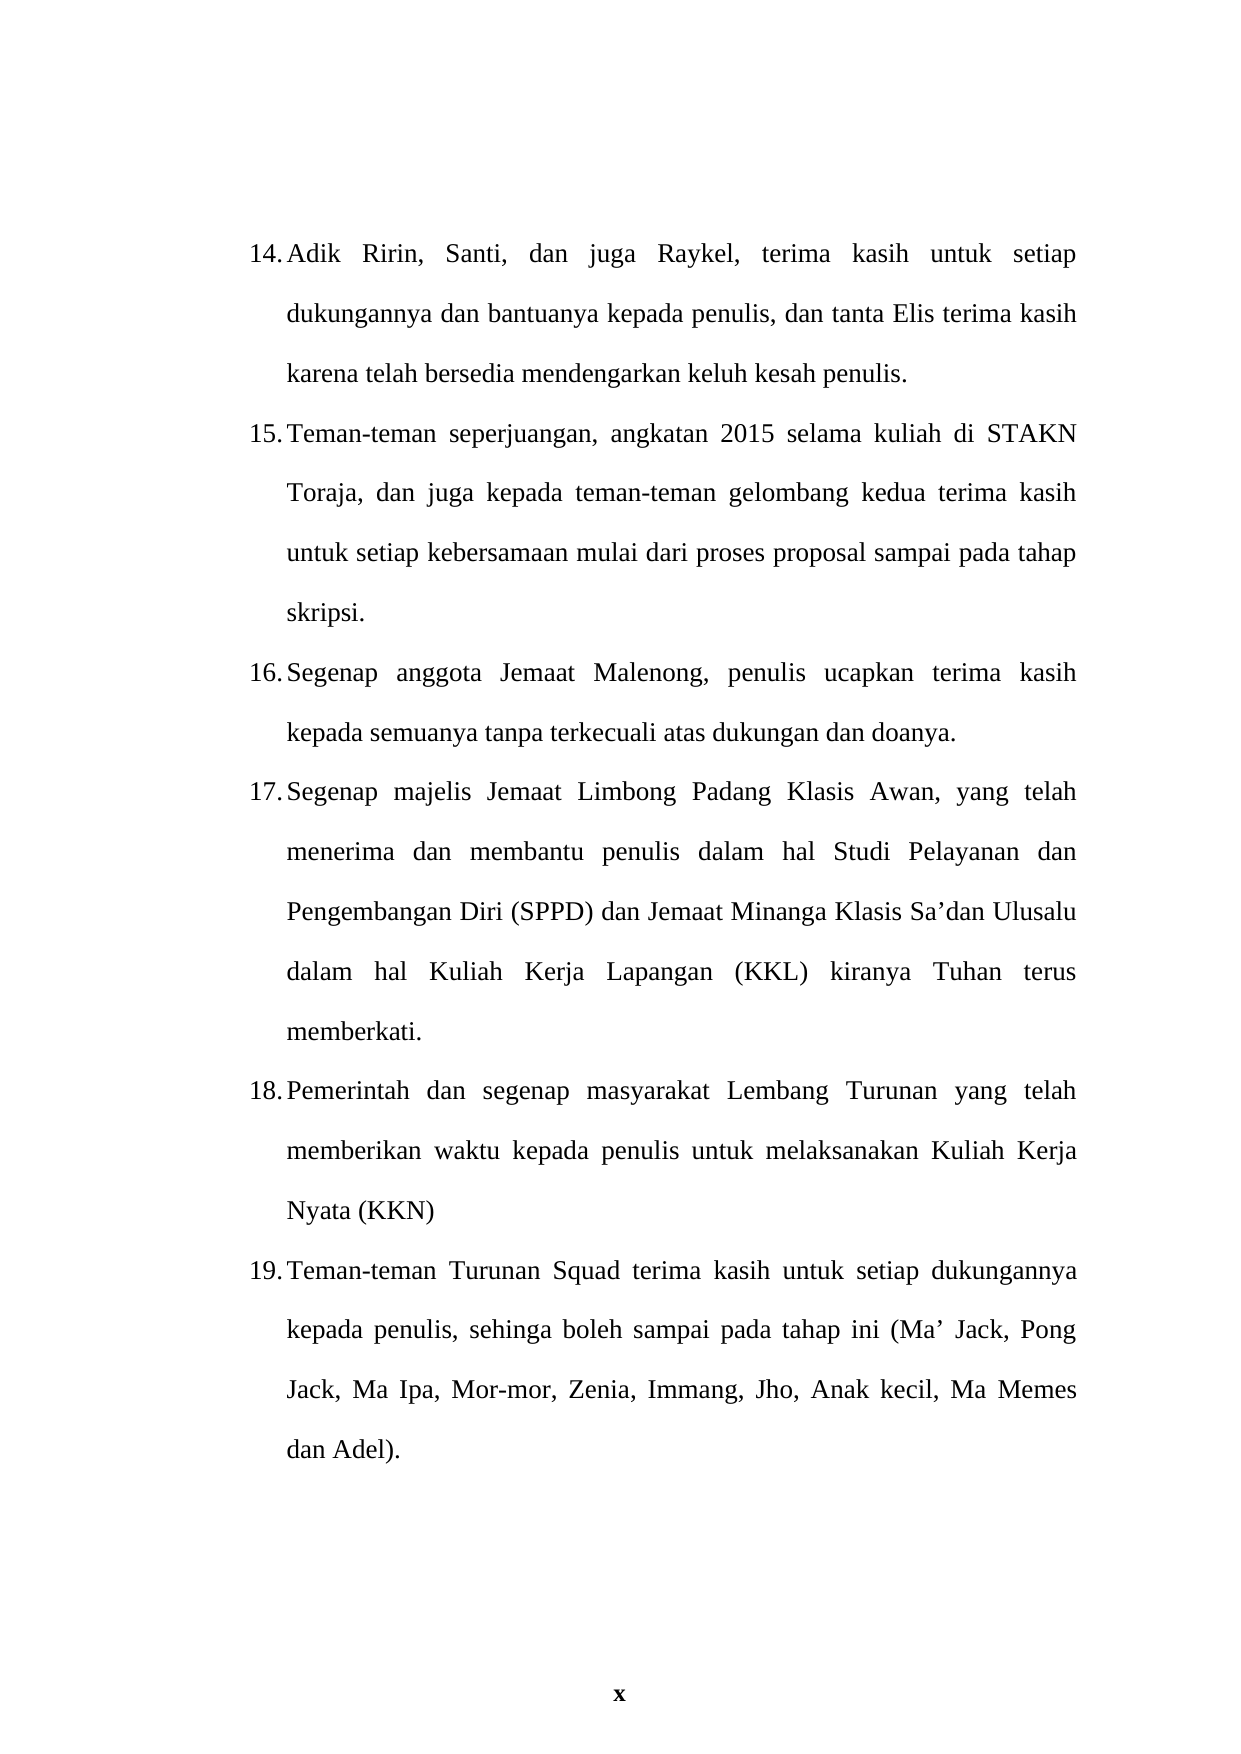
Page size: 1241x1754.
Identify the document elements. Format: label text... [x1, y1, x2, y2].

list Teman-teman Turunan Squad terima kasih untuk setiap dukungannya kepada penulis, sehinga boleh sampai pada tahap ini (Ma’ Jack, Pong Jack, Ma Ipa, Mor-mor, Zenia, Immang, Jho, Anak kecil, Ma Memes dan Adel). [249, 1231, 1078, 1471]
list Segenap majelis Jemaat Limbong Padang Klasis Awan, yang telah menerima dan membantu penulis dalam hal Studi Pelayanan dan Pengembangan Diri (SPPD) dan Jemaat Minanga Klasis Sa’dan Ulusalu dalam hal Kuliah Kerja Lapangan (KKL) kiranya Tuhan terus memberkati. [249, 753, 1078, 1052]
list Adik Ririn, Santi, dan juga Raykel, terima kasih untuk setiap dukungannya dan bantuanya kepada penulis, dan tanta Elis terima kasih karena telah bersedia mendengarkan keluh kesah penulis. [249, 215, 1078, 394]
list Teman-teman seperjuangan, angkatan 2015 selama kuliah di STAKN Toraja, dan juga kepada teman-teman gelombang kedua terima kasih untuk setiap kebersamaan mulai dari proses proposal sampai pada tahap skripsi. [249, 394, 1078, 633]
list Segenap anggota Jemaat Malenong, penulis ucapkan terima kasih kepada semuanya tanpa terkecuali atas dukungan dan doanya. [249, 633, 1078, 753]
list Pemerintah dan segenap masyarakat Lembang Turunan yang telah memberikan waktu kepada penulis untuk melaksanakan Kuliah Kerja Nyata (KKN) [249, 1052, 1078, 1231]
